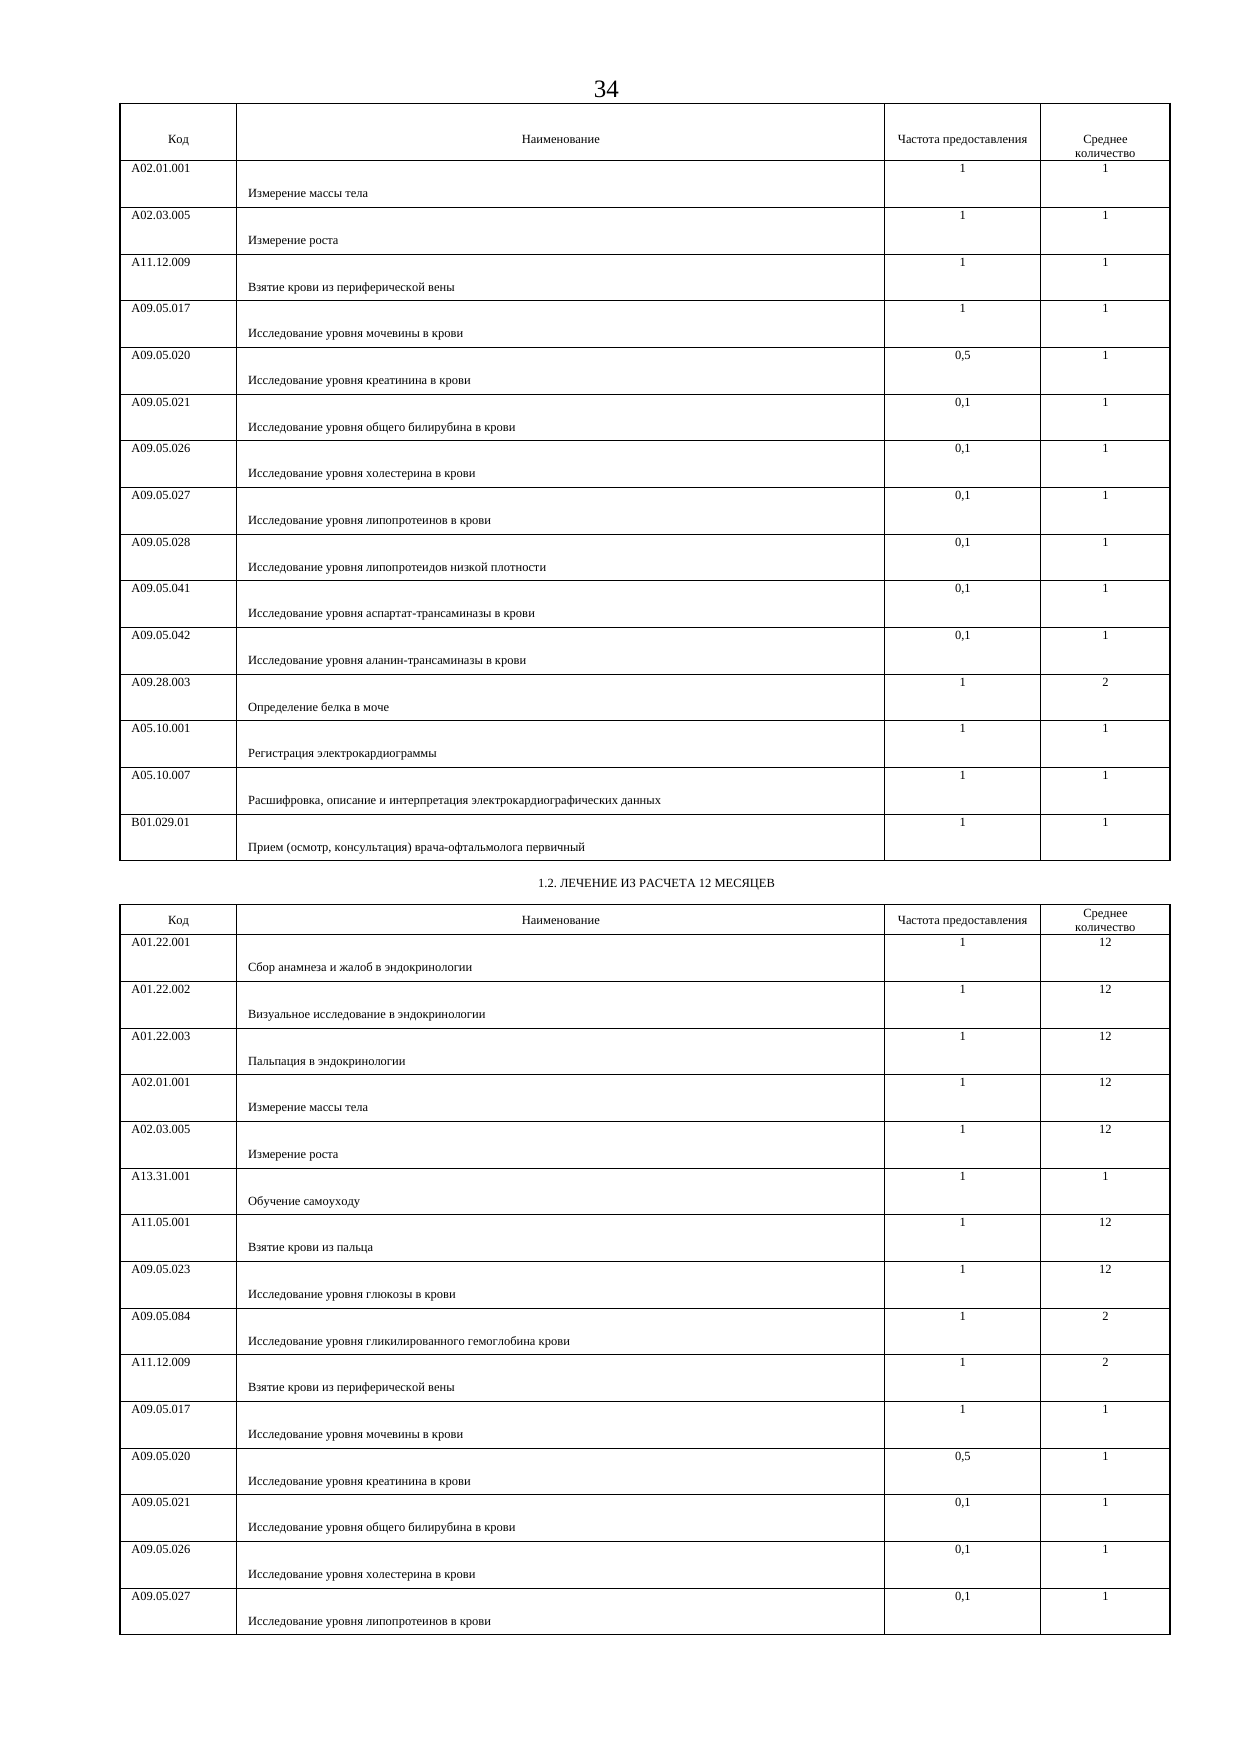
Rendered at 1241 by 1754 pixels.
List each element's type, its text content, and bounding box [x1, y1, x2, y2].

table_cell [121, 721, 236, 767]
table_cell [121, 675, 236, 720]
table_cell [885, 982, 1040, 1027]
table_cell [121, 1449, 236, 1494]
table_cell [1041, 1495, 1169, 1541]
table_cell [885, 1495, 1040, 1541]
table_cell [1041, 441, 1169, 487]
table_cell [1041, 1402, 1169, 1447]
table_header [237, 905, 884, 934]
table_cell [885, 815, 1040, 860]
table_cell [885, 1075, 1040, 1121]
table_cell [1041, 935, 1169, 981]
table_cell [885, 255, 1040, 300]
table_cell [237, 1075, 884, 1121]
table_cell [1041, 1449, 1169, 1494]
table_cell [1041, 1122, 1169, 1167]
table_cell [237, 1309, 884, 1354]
subtitle 1.2. ЛЕЧЕНИЕ ИЗ РАСЧЕТА 12 МЕСЯЦЕВ [131, 876, 1181, 890]
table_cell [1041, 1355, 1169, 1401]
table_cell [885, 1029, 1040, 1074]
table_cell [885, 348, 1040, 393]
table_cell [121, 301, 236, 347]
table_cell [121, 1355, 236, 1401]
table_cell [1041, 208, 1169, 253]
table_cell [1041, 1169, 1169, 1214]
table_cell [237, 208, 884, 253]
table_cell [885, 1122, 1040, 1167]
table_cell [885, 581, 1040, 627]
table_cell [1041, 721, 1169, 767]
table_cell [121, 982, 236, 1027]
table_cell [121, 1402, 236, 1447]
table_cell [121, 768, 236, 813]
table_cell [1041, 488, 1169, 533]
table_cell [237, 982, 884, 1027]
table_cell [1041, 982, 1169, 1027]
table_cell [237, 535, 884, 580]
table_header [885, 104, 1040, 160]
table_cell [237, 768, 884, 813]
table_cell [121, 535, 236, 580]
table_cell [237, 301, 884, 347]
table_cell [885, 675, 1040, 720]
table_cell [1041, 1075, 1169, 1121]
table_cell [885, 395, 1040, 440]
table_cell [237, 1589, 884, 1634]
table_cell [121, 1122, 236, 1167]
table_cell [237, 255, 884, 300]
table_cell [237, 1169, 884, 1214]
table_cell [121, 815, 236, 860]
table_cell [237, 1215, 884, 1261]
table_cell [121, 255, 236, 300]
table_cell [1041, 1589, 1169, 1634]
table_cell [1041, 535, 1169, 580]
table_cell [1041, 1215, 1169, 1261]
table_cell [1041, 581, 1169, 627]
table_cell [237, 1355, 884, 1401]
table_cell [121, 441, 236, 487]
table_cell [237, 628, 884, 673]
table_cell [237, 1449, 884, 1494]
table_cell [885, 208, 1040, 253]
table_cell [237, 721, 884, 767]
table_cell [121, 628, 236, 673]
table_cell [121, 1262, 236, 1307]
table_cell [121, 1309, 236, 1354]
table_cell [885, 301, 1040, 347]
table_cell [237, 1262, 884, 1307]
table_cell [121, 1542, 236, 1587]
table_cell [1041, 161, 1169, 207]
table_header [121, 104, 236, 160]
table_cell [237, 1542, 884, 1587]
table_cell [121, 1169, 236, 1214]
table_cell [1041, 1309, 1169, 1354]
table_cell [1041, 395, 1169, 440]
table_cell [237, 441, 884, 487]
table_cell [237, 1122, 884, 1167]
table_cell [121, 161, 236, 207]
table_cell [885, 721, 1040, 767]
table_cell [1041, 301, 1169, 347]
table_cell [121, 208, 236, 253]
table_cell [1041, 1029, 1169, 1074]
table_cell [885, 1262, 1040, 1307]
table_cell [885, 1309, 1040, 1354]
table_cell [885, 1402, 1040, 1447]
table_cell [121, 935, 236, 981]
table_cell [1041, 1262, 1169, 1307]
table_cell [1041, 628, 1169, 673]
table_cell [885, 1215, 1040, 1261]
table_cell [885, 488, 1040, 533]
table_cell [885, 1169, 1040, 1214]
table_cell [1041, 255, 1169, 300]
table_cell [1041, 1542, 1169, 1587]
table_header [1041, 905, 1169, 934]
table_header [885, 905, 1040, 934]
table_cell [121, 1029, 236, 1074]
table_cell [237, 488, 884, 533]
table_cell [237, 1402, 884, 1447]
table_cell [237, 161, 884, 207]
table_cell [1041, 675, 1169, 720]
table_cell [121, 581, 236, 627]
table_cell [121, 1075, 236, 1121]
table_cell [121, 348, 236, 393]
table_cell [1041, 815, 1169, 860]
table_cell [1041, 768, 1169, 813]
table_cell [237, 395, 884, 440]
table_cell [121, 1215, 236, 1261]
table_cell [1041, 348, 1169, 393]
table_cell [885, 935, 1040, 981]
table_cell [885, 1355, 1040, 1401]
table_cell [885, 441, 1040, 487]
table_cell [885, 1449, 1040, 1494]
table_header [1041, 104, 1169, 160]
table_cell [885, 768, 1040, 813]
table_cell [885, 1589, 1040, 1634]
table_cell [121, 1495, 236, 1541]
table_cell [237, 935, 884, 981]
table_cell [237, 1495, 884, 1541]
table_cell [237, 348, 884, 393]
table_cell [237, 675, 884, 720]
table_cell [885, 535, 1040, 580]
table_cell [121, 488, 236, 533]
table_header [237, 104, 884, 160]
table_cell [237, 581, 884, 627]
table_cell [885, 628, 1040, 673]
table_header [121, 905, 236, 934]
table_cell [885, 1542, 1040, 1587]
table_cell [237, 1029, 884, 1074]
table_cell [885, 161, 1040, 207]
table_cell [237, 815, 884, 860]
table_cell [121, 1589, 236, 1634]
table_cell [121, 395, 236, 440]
